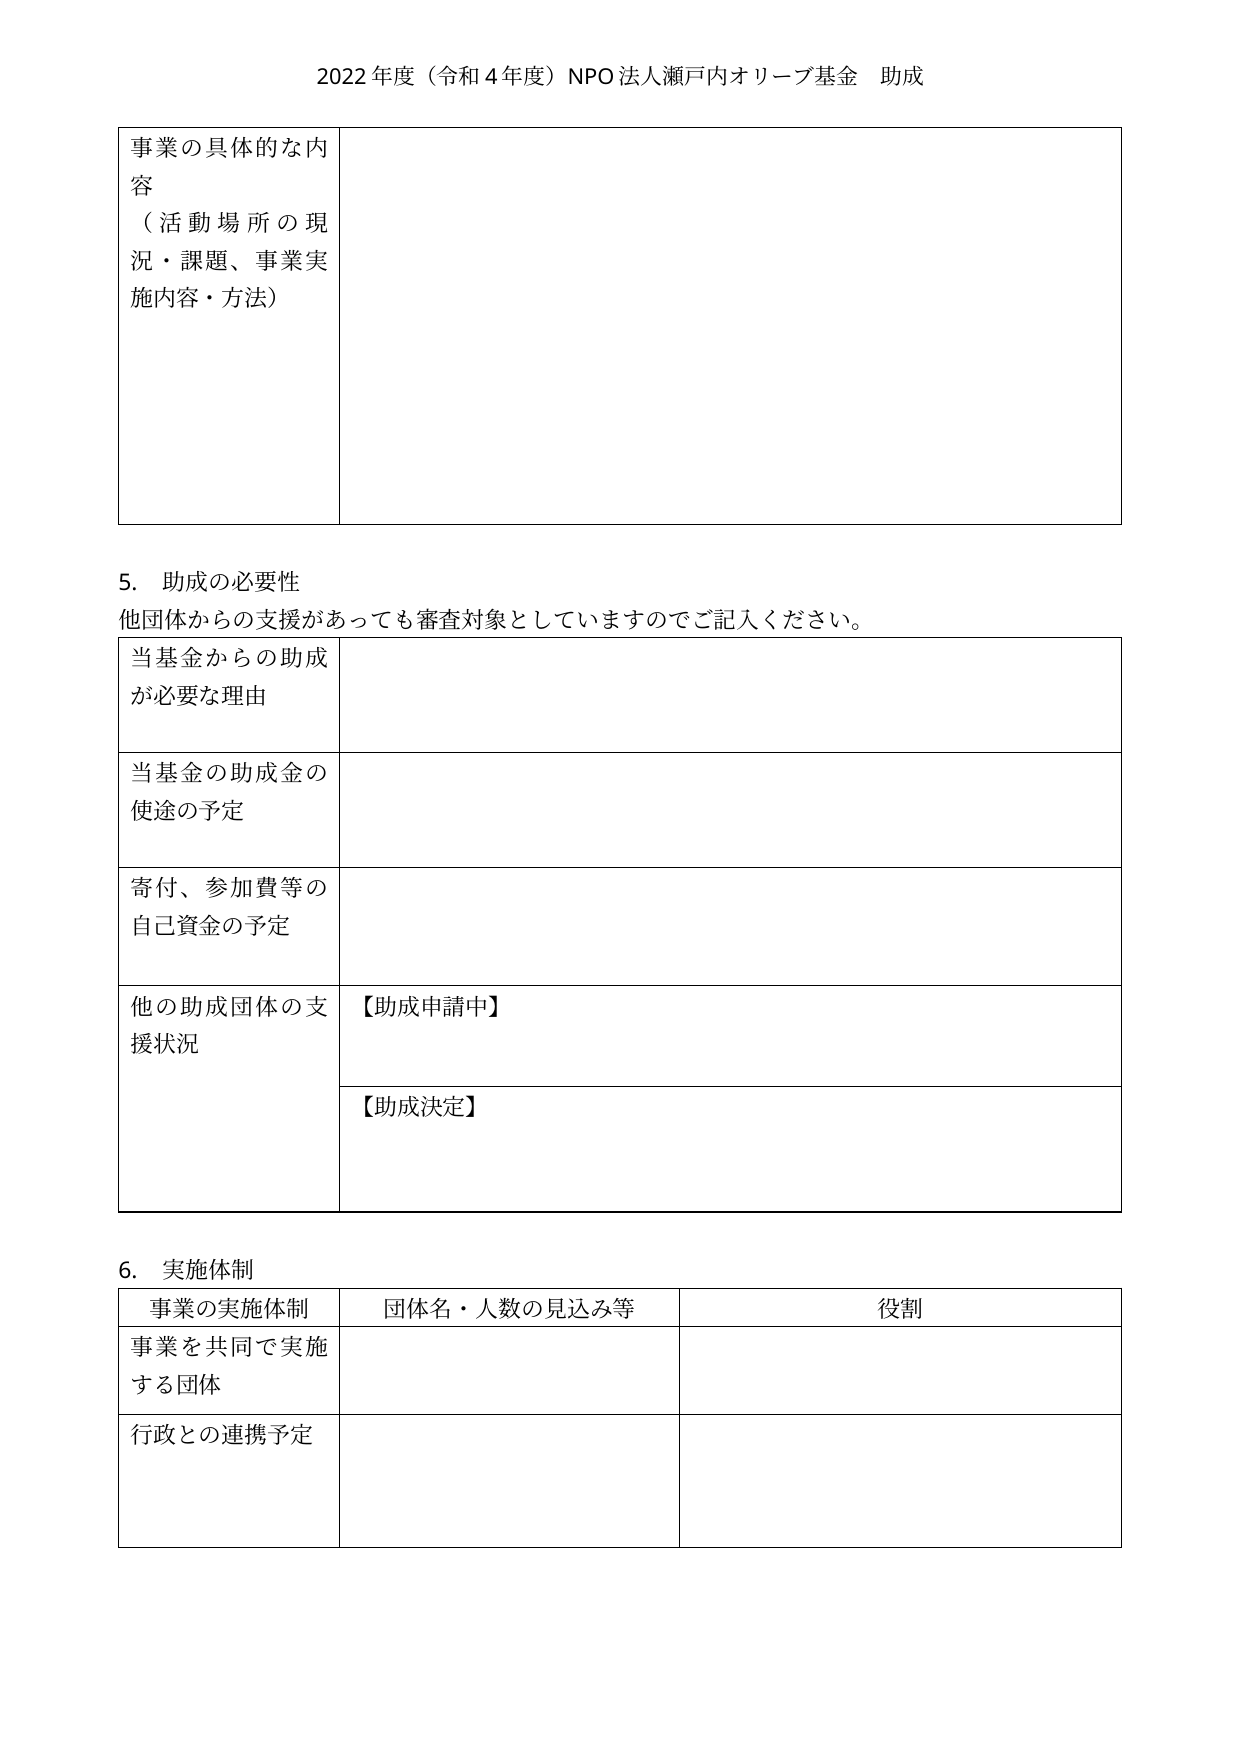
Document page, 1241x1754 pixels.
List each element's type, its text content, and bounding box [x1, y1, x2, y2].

table_cell [340, 1415, 679, 1547]
table_cell [680, 1327, 1121, 1414]
table_header 事業の実施体制 [119, 1289, 339, 1326]
table_header 当基金からの助成が必要な理由 [119, 638, 339, 752]
table_cell 事業の具体的な内容 （活動場所の現況・課題、事業実施内容・方法） [119, 128, 339, 523]
table_cell [340, 753, 1121, 867]
table_cell 寄付、参加費等の自己資金の予定 [119, 868, 339, 985]
table_header 団体名・人数の見込み等 [340, 1289, 679, 1326]
table_header 役割 [680, 1289, 1121, 1326]
table_cell 【助成申請中】 [340, 986, 1121, 1086]
table_cell 事業を共同で実施する団体 [119, 1327, 339, 1414]
table_cell [340, 1327, 679, 1414]
table_cell [680, 1415, 1121, 1547]
table_cell [340, 868, 1121, 985]
table_cell 行政との連携予定 [119, 1415, 339, 1547]
table_cell [340, 128, 1121, 523]
list 実施体制 [118, 1250, 1122, 1287]
table_cell 当基金の助成金の使途の予定 [119, 753, 339, 867]
table_cell 【助成決定】 [340, 1087, 1121, 1211]
text 他団体からの支援があっても審査対象としていますのでご記入ください。 [118, 599, 1122, 637]
table_header [340, 638, 1121, 752]
list 助成の必要性 [118, 562, 1122, 599]
table_cell 他の助成団体の支援状況 [119, 986, 339, 1211]
